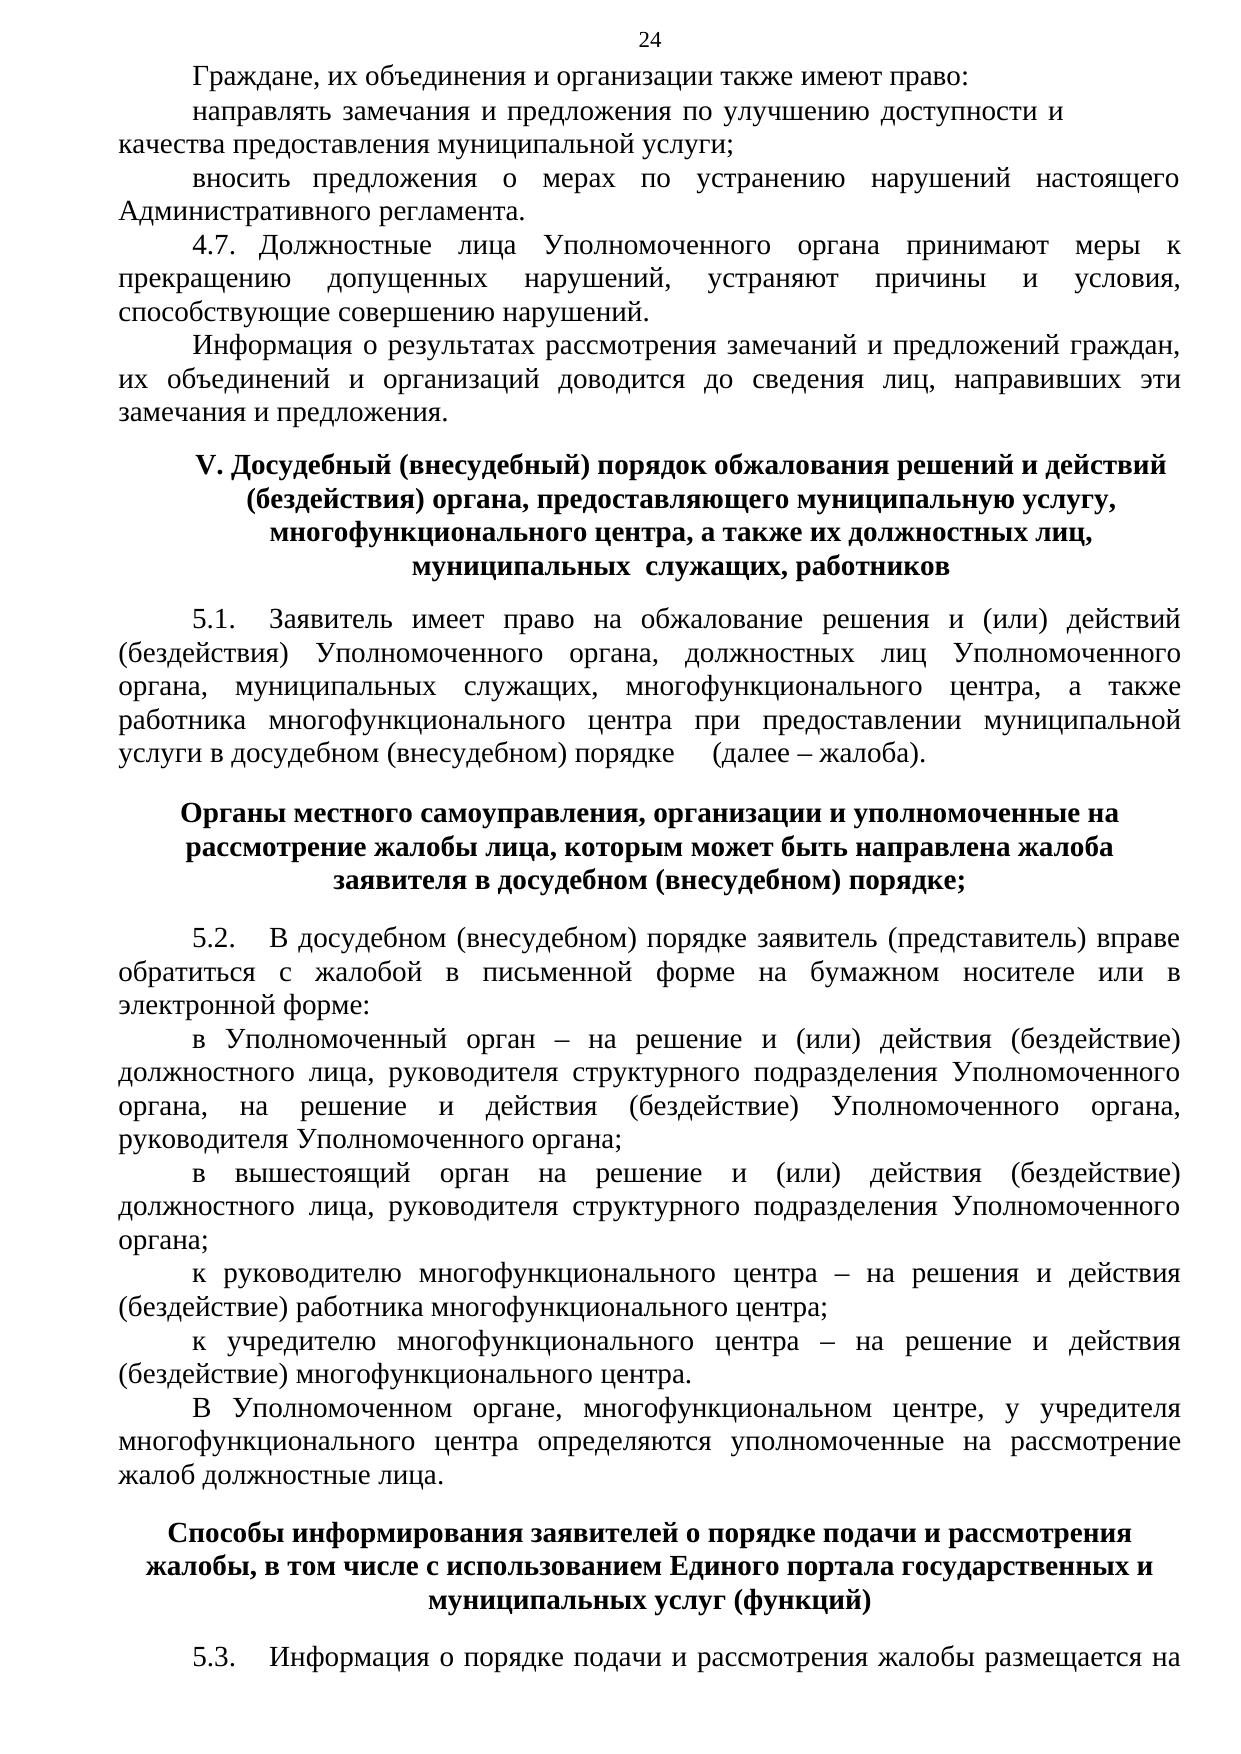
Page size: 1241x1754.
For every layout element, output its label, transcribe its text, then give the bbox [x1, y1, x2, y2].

text к учредителю многофункционального центра – на решение и действия (бездействие) многофункционального центра. [118, 1323, 1181, 1390]
text в вышестоящий орган на решение и (или) действия (бездействие) должностного лица, руководителя структурного подразделения Уполномоченного органа; [118, 1155, 1181, 1256]
text к руководителю многофункционального центра – на решения и действия (бездействие) работника многофункционального центра; [118, 1256, 1181, 1323]
text вносить предложения о мерах по устранению нарушений настоящего Административного регламента. [118, 160, 1181, 227]
subtitle Органы местного самоуправления, организации и уполномоченные на рассмотрение жалобы лица, которым может быть направлена жалоба заявителя в досудебном (внесудебном) порядке; [118, 795, 1181, 896]
text Граждане, их объединения и организации также имеют право: [118, 59, 1181, 93]
text направлять замечания и предложения по улучшению доступности и качества предоставления муниципальной услуги; [118, 93, 1181, 160]
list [118, 1639, 1181, 1673]
list В досудебном (внесудебном) порядке заявитель (представитель) вправе обратиться с жалобой в письменной форме на бумажном носителе или в электронной форме: [118, 920, 1181, 1021]
subtitle Способы информирования заявителей о порядке подачи и рассмотрения жалобы, в том числе с использованием Единого портала государственных и муниципальных услуг (функций) [118, 1515, 1181, 1615]
text В Уполномоченном органе, многофункциональном центре, у учредителя многофункционального центра определяются уполномоченные на рассмотрение жалоб должностные лица. [118, 1390, 1181, 1490]
text в Уполномоченный орган – на решение и (или) действия (бездействие) должностного лица, руководителя структурного подразделения Уполномоченного органа, на решение и действия (бездействие) Уполномоченного органа, руководителя Уполномоченного органа; [118, 1021, 1181, 1155]
text Информация о результатах рассмотрения замечаний и предложений граждан, их объединений и организаций доводится до сведения лиц, направивших эти замечания и предложения. [118, 327, 1181, 428]
list Заявитель имеет право на обжалование решения и (или) действий (бездействия) Уполномоченного органа, должностных лиц Уполномоченного органа, муниципальных служащих, многофункционального центра, а также работника многофункционального центра при предоставлении муниципальной услуги в досудебном (внесудебном) порядке (далее – жалоба). [118, 601, 1181, 769]
subtitle V. Досудебный (внесудебный) порядок обжалования решений и действий (бездействия) органа, предоставляющего муниципальную услугу, многофункционального центра, а также их должностных лиц, муниципальных служащих, работников [181, 447, 1181, 581]
list Должностные лица Уполномоченного органа принимают меры к прекращению допущенных нарушений, устраняют причины и условия, способствующие совершению нарушений. [118, 227, 1181, 327]
